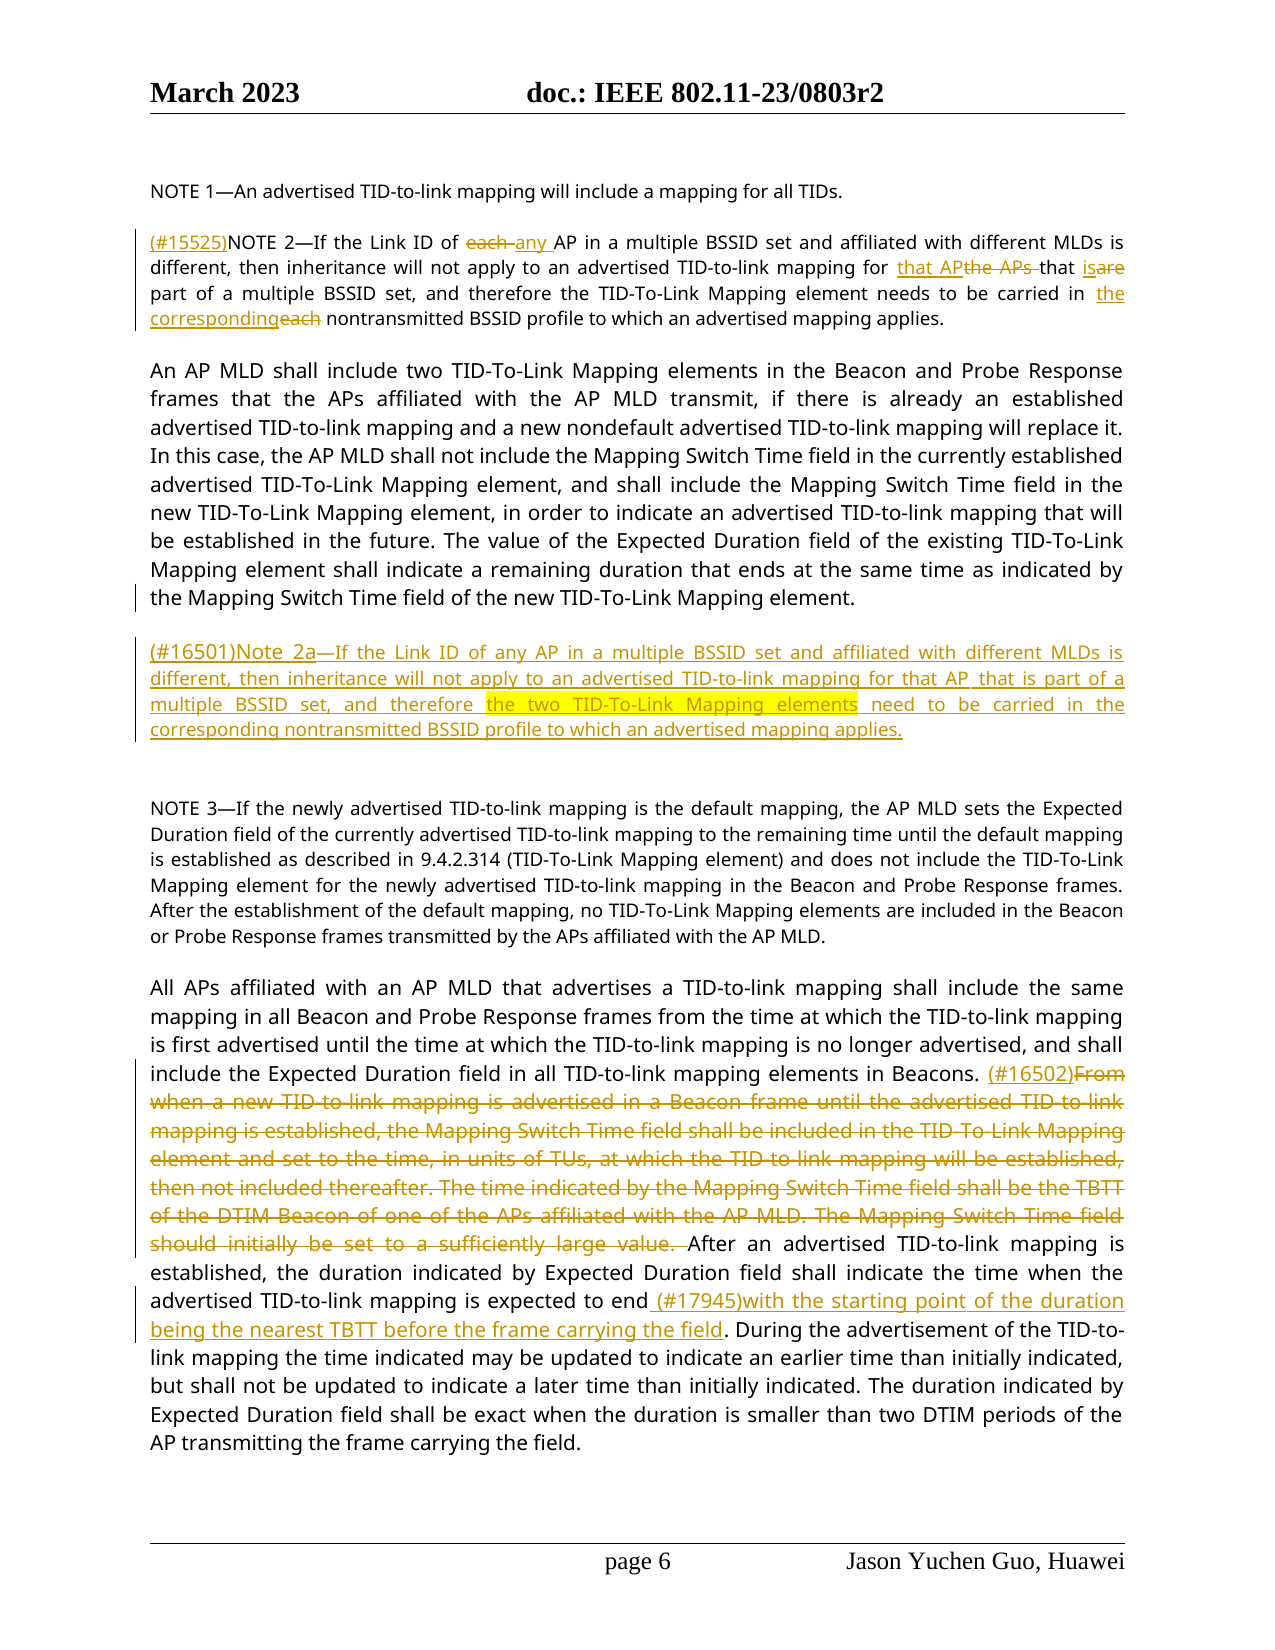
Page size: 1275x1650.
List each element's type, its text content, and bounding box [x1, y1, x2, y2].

text An AP MLD shall include two TID-To-Link Mapping elements in the Beacon and Probe Response frames that the APs affiliated with the AP MLD transmit, if there is already an established advertised TID-to-link mapping and a new nondefault advertised TID-to-link mapping will replace it. In this case, the AP MLD shall not include the Mapping Switch Time field in the currently established advertised TID-To-Link Mapping element, and shall include the Mapping Switch Time field in the new TID-To-Link Mapping element, in order to indicate an advertised TID-to-link mapping that will be established in the future. The value of the Expected Duration field of the existing TID-To-Link Mapping element shall indicate a remaining duration that ends at the same time as indicated by the Mapping Switch Time field of the new TID-To-Link Mapping element. [150, 356, 1125, 612]
text All APs affiliated with an AP MLD that advertises a TID-to-link mapping shall include the same mapping in all Beacon and Probe Response frames from the time at which the TID-to-link mapping is first advertised until the time at which the TID-to-link mapping is no longer advertised, and shall include the Expected Duration field in all TID-to-link mapping elements in Beacons. After an advertised TID-to-link mapping is established, the duration indicated by Expected Duration field shall indicate the time when the advertised TID-to-link mapping is expected to end. During the advertisement of the TID-to-link mapping the time indicated may be updated to indicate an earlier time than initially indicated, but shall not be updated to indicate a later time than initially indicated. The duration indicated by Expected Duration field shall be exact when the duration is smaller than two DTIM periods of the AP transmitting the frame carrying the field. [150, 1190, 1125, 1457]
text NOTE 2—If the Link ID of AP in a multiple BSSID set and affiliated with different MLDs is different, then inheritance will not apply to an advertised TID-to-link mapping for that part of a multiple BSSID set, and therefore the TID-To-Link Mapping element needs to be carried in nontransmitted BSSID profile to which an advertised mapping applies. [150, 229, 1125, 331]
text NOTE 1—An advertised TID-to-link mapping will include a mapping for all TIDs. [150, 150, 1125, 204]
text NOTE 3—If the newly advertised TID-to-link mapping is the default mapping, the AP MLD sets the Expected Duration field of the currently advertised TID-to-link mapping to the remaining time until the default mapping is established as described in 9.4.2.314 (TID-To-Link Mapping element) and does not include the TID-To-Link Mapping element for the newly advertised TID-to-link mapping in the Beacon and Probe Response frames. After the establishment of the default mapping, no TID-To-Link Mapping elements are included in the Beacon or Probe Response frames transmitted by the APs affiliated with the AP MLD. [150, 767, 1125, 948]
text All APs affiliated with an AP MLD that advertises a TID-to-link mapping shall include the same mapping in all Beacon and Probe Response frames from the time at which the TID-to-link mapping is first advertised until the time at which the TID-to-link mapping is no longer advertised, and shall include the Expected Duration field in all TID-to-link mapping elements in Beacons. After an advertised TID-to-link mapping is established, the duration indicated by Expected Duration field shall indicate the time when the advertised TID-to-link mapping is expected to end. During the advertisement of the TID-to-link mapping the time indicated may be updated to indicate an earlier time than initially indicated, but shall not be updated to indicate a later time than initially indicated. The duration indicated by Expected Duration field shall be exact when the duration is smaller than two DTIM periods of the AP transmitting the frame carrying the field. [150, 973, 1125, 1132]
